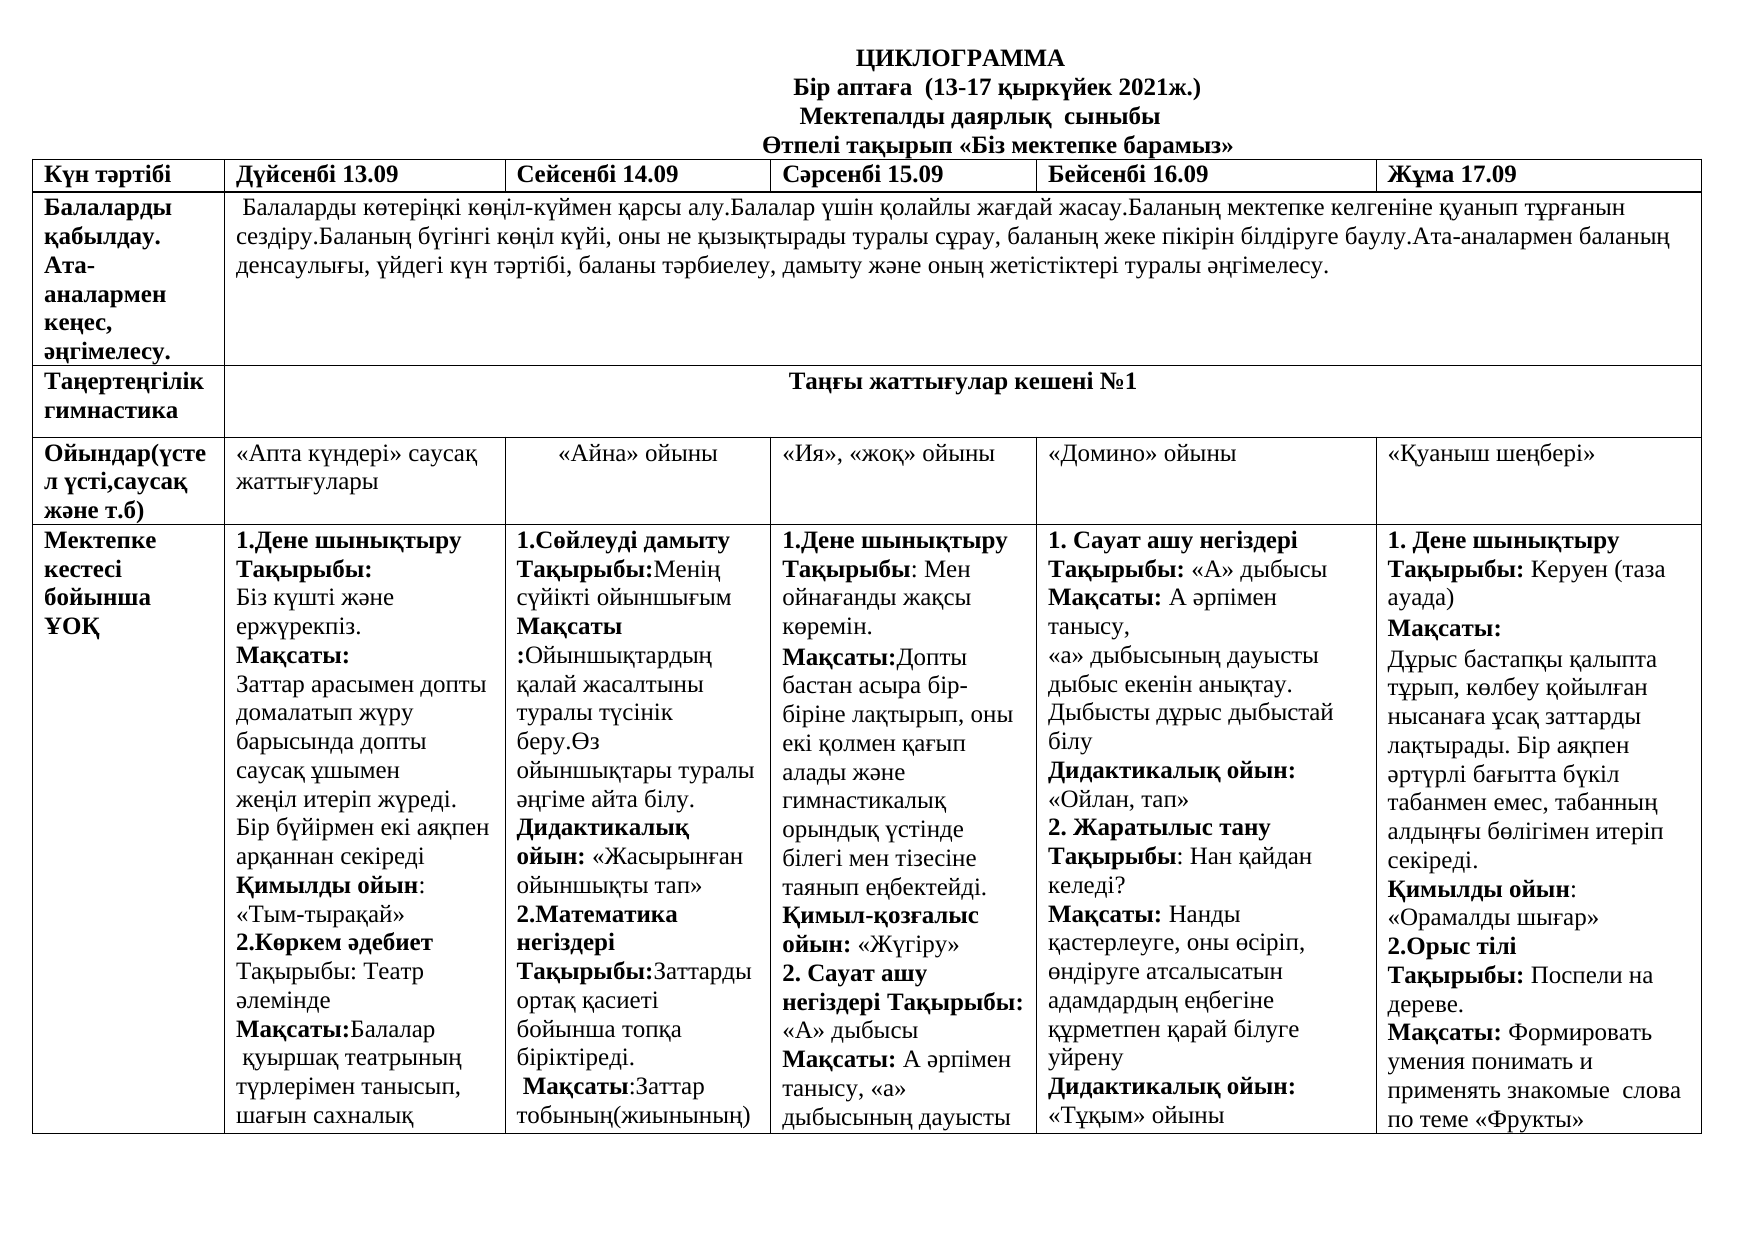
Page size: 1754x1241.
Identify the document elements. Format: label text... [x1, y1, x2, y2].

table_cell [771, 525, 1036, 1132]
table_header Сейсенбі 14.09 [506, 160, 770, 191]
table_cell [33, 525, 224, 1132]
table_cell Балаларды қабылдау. Ата-аналармен кеңес, әңгімелесу. [33, 193, 224, 365]
text Бір аптаға (13-17 қыркүйек 2021ж.) [118, 72, 1636, 101]
table_cell «Айна» ойыны [506, 438, 770, 524]
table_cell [506, 525, 770, 1132]
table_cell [1377, 525, 1701, 1132]
table_cell Балаларды көтеріңкі көңіл-күймен қарсы алу.Балалар үшін қолайлы жағдай жасау.Баланың мектепке келгеніне қуанып тұрғанын сездіру.Баланың бүгінгі көңіл күйі, оны не қызықтырады туралы сұрау, баланың жеке пікірін білдіруге баулу.Ата-аналармен баланың денсаулығы, үйдегі күн тәртібі, баланы тәрбиелеу, дамыту және оның жетістіктері туралы әңгімелесу. [225, 193, 1701, 365]
table_cell «Қуаныш шеңбері» [1377, 438, 1701, 524]
table_cell «Ия», «жоқ» ойыны [771, 438, 1036, 524]
table_header Күн тәртібі [33, 160, 224, 191]
table_header Дүйсенбі 13.09 [225, 160, 505, 191]
text ЦИКЛОГРАММА [118, 43, 1636, 72]
text Мектепалды даярлық сыныбы [118, 101, 1636, 130]
table_header Жұма 17.09 [1377, 160, 1701, 191]
table_cell Таңертеңгілік гимнастика [33, 366, 224, 437]
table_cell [225, 525, 505, 1132]
table_cell «Апта күндері» саусақ жаттығулары [225, 438, 505, 524]
table_header Сәрсенбі 15.09 [771, 160, 1036, 191]
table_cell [1037, 525, 1376, 1132]
text Өтпелі тақырып «Біз мектепке барамыз» [118, 130, 1636, 158]
table_cell Ойындар(үстел үсті,саусақ және т.б) [33, 438, 224, 524]
table_header Бейсенбі 16.09 [1037, 160, 1376, 191]
table_cell «Домино» ойыны [1037, 438, 1376, 524]
table_cell Таңғы жаттығулар кешені №1 [225, 366, 1701, 437]
